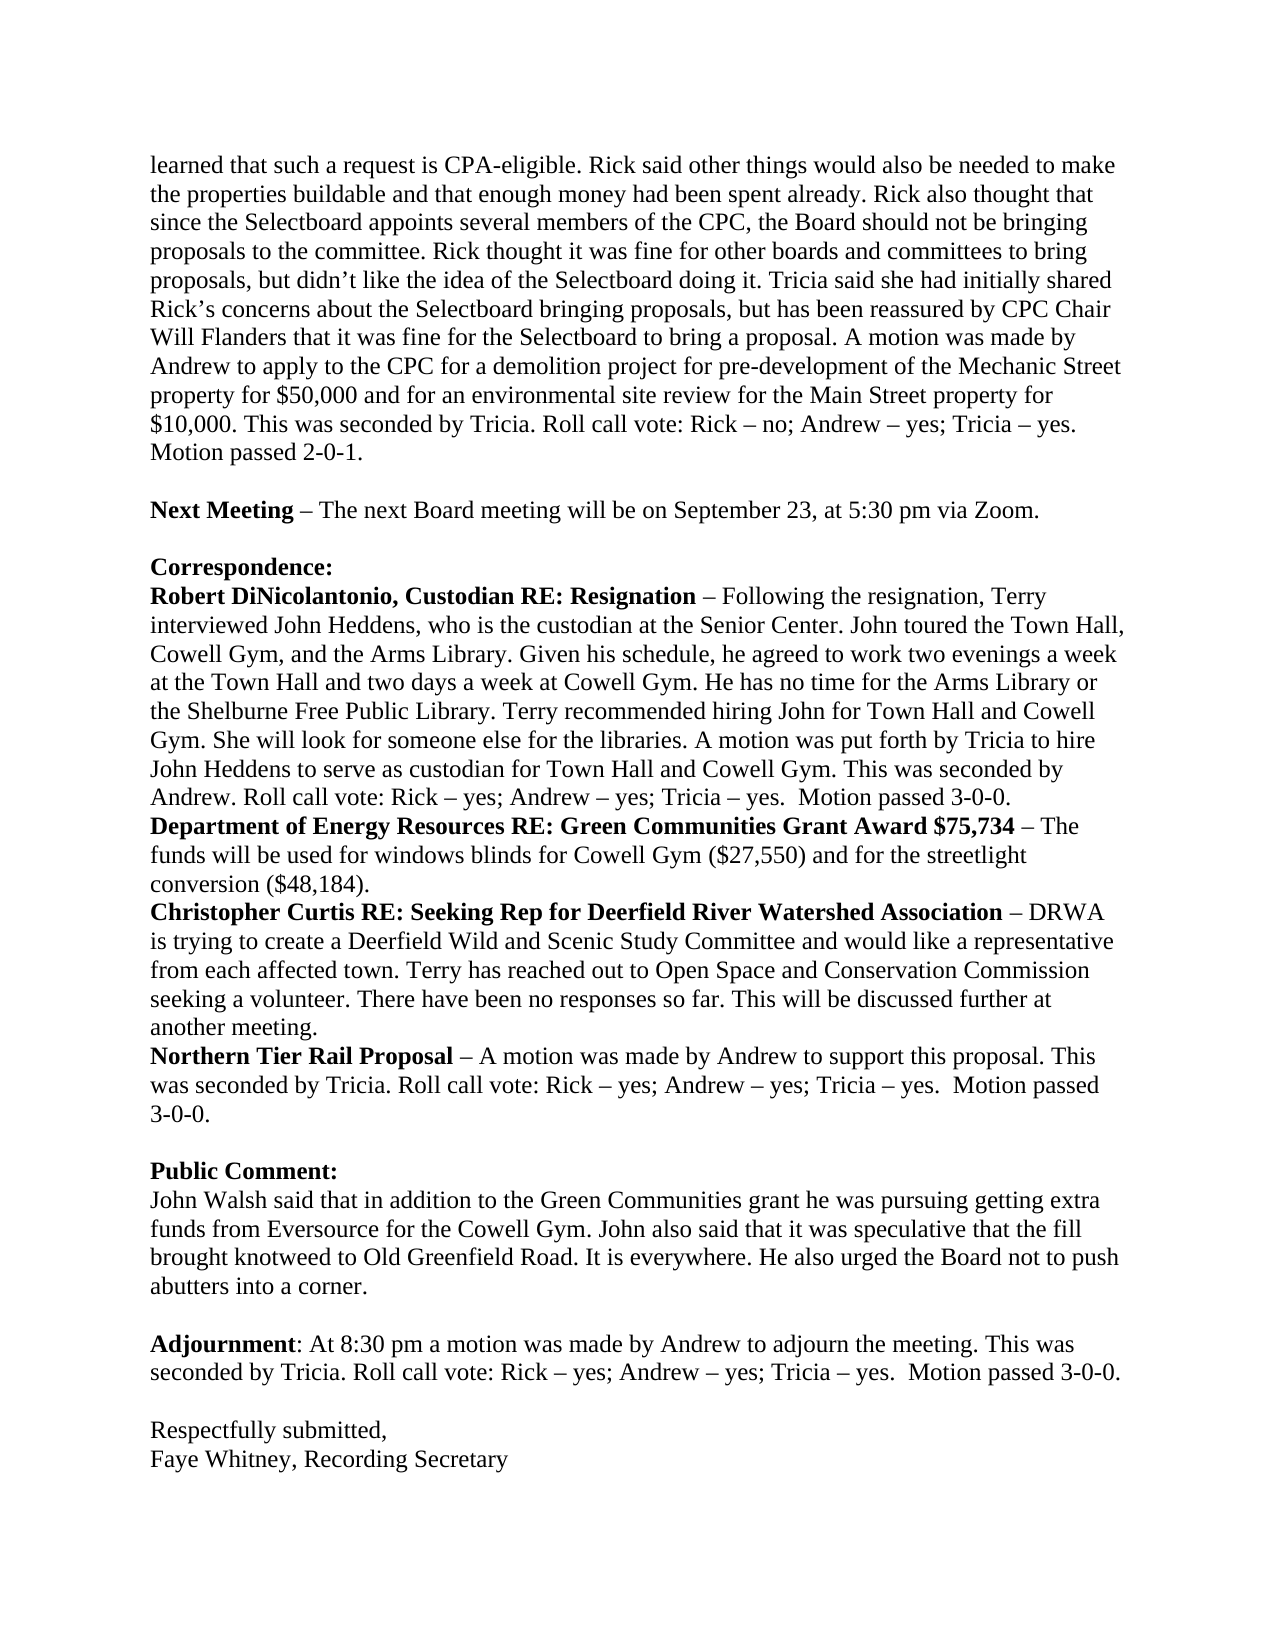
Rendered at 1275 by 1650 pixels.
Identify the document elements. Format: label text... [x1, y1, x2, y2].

text Christopher Curtis RE: Seeking Rep for Deerfield River Watershed Association – DRWA is trying to create a Deerfield Wild and Scenic Study Committee and would like a representative from each affected town. Terry has reached out to Open Space and Conservation Commission seeking a volunteer. There have been no responses so far. This will be discussed further at another meeting. [150, 897, 1125, 1041]
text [150, 150, 1125, 466]
text Respectfully submitted, [150, 1415, 1125, 1444]
text Next Meeting – The next Board meeting will be on September 23, at 5:30 pm via Zoom. [150, 495, 1125, 524]
text Public Comment: [150, 1156, 1125, 1185]
text Department of Energy Resources RE: Green Communities Grant Award $75,734 – The funds will be used for windows blinds for Cowell Gym ($27,550) and for the streetlight conversion ($48,184). [150, 811, 1125, 897]
text Robert DiNicolantonio, Custodian RE: Resignation – Following the resignation, Terry interviewed John Heddens, who is the custodian at the Senior Center. John toured the Town Hall, Cowell Gym, and the Arms Library. Given his schedule, he agreed to work two evenings a week at the Town Hall and two days a week at Cowell Gym. He has no time for the Arms Library or the Shelburne Free Public Library. Terry recommended hiring John for Town Hall and Cowell Gym. She will look for someone else for the libraries. A motion was put forth by Tricia to hire John Heddens to serve as custodian for Town Hall and Cowell Gym. This was seconded by Andrew. Roll call vote: Rick – yes; Andrew – yes; Tricia – yes. Motion passed 3-0-0. [150, 581, 1125, 811]
text Adjournment: At 8:30 pm a motion was made by Andrew to adjourn the meeting. This was seconded by Tricia. Roll call vote: Rick – yes; Andrew – yes; Tricia – yes. Motion passed 3-0-0. [150, 1329, 1125, 1386]
text John Walsh said that in addition to the Green Communities grant he was pursuing getting extra funds from Eversource for the Cowell Gym. John also said that it was speculative that the fill brought knotweed to Old Greenfield Road. It is everywhere. He also urged the Board not to push abutters into a corner. [150, 1185, 1125, 1300]
text Faye Whitney, Recording Secretary [150, 1444, 1125, 1472]
text Northern Tier Rail Proposal – A motion was made by Andrew to support this proposal. This was seconded by Tricia. Roll call vote: Rick – yes; Andrew – yes; Tricia – yes. Motion passed 3-0-0. [150, 1041, 1125, 1127]
text Correspondence: [150, 552, 1125, 581]
